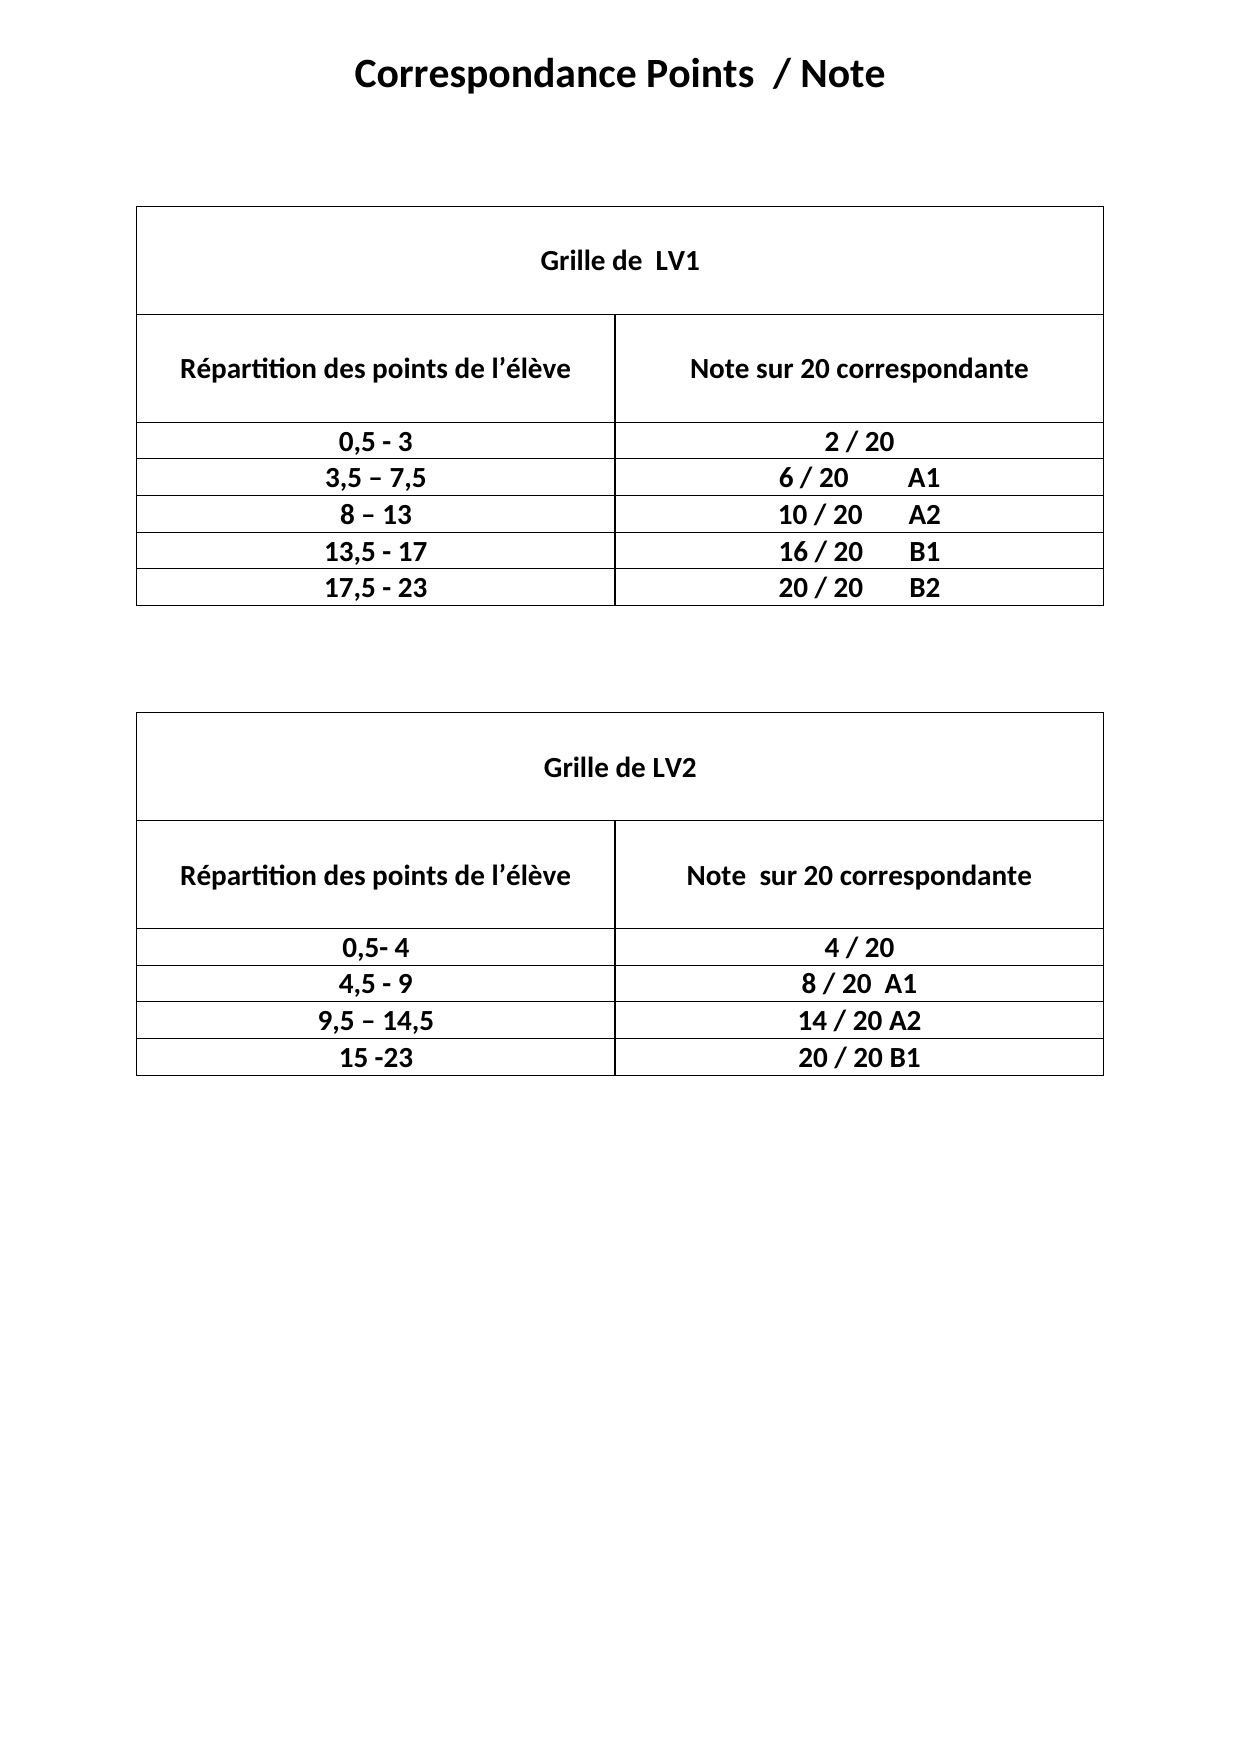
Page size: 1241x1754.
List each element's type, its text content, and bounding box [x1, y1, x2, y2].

table_cell 4,5 - 9 [137, 966, 614, 1001]
table_cell 9,5 – 14,5 [137, 1002, 614, 1038]
table_cell 16 / 20 B1 [616, 533, 1103, 568]
table_cell 20 / 20 B2 [616, 569, 1103, 605]
table_cell Répartition des points de l’élève [137, 315, 614, 422]
table_header Grille de LV2 [137, 713, 1103, 820]
table_cell 17,5 - 23 [137, 569, 614, 605]
table_cell 20 / 20 B1 [616, 1039, 1103, 1074]
table_cell 2 / 20 [616, 423, 1103, 458]
table_cell 0,5 - 3 [137, 423, 614, 458]
table_cell 14 / 20 A2 [616, 1002, 1103, 1038]
table_cell 8 – 13 [137, 496, 614, 532]
table_cell 13,5 - 17 [137, 533, 614, 568]
table_cell 8 / 20 A1 [616, 966, 1103, 1001]
table_cell Répartition des points de l’élève [137, 821, 614, 928]
table_cell 0,5- 4 [137, 929, 614, 964]
table_cell Note sur 20 correspondante [616, 315, 1103, 422]
table_cell 10 / 20 A2 [616, 496, 1103, 532]
table_cell 6 / 20 A1 [616, 459, 1103, 495]
table_cell 3,5 – 7,5 [137, 459, 614, 495]
text Correspondance Points / Note [148, 47, 1092, 98]
table_cell Note sur 20 correspondante [616, 821, 1103, 928]
table_header Grille de LV1 [137, 207, 1103, 314]
table_cell 15 -23 [137, 1039, 614, 1074]
table_cell 4 / 20 [616, 929, 1103, 964]
